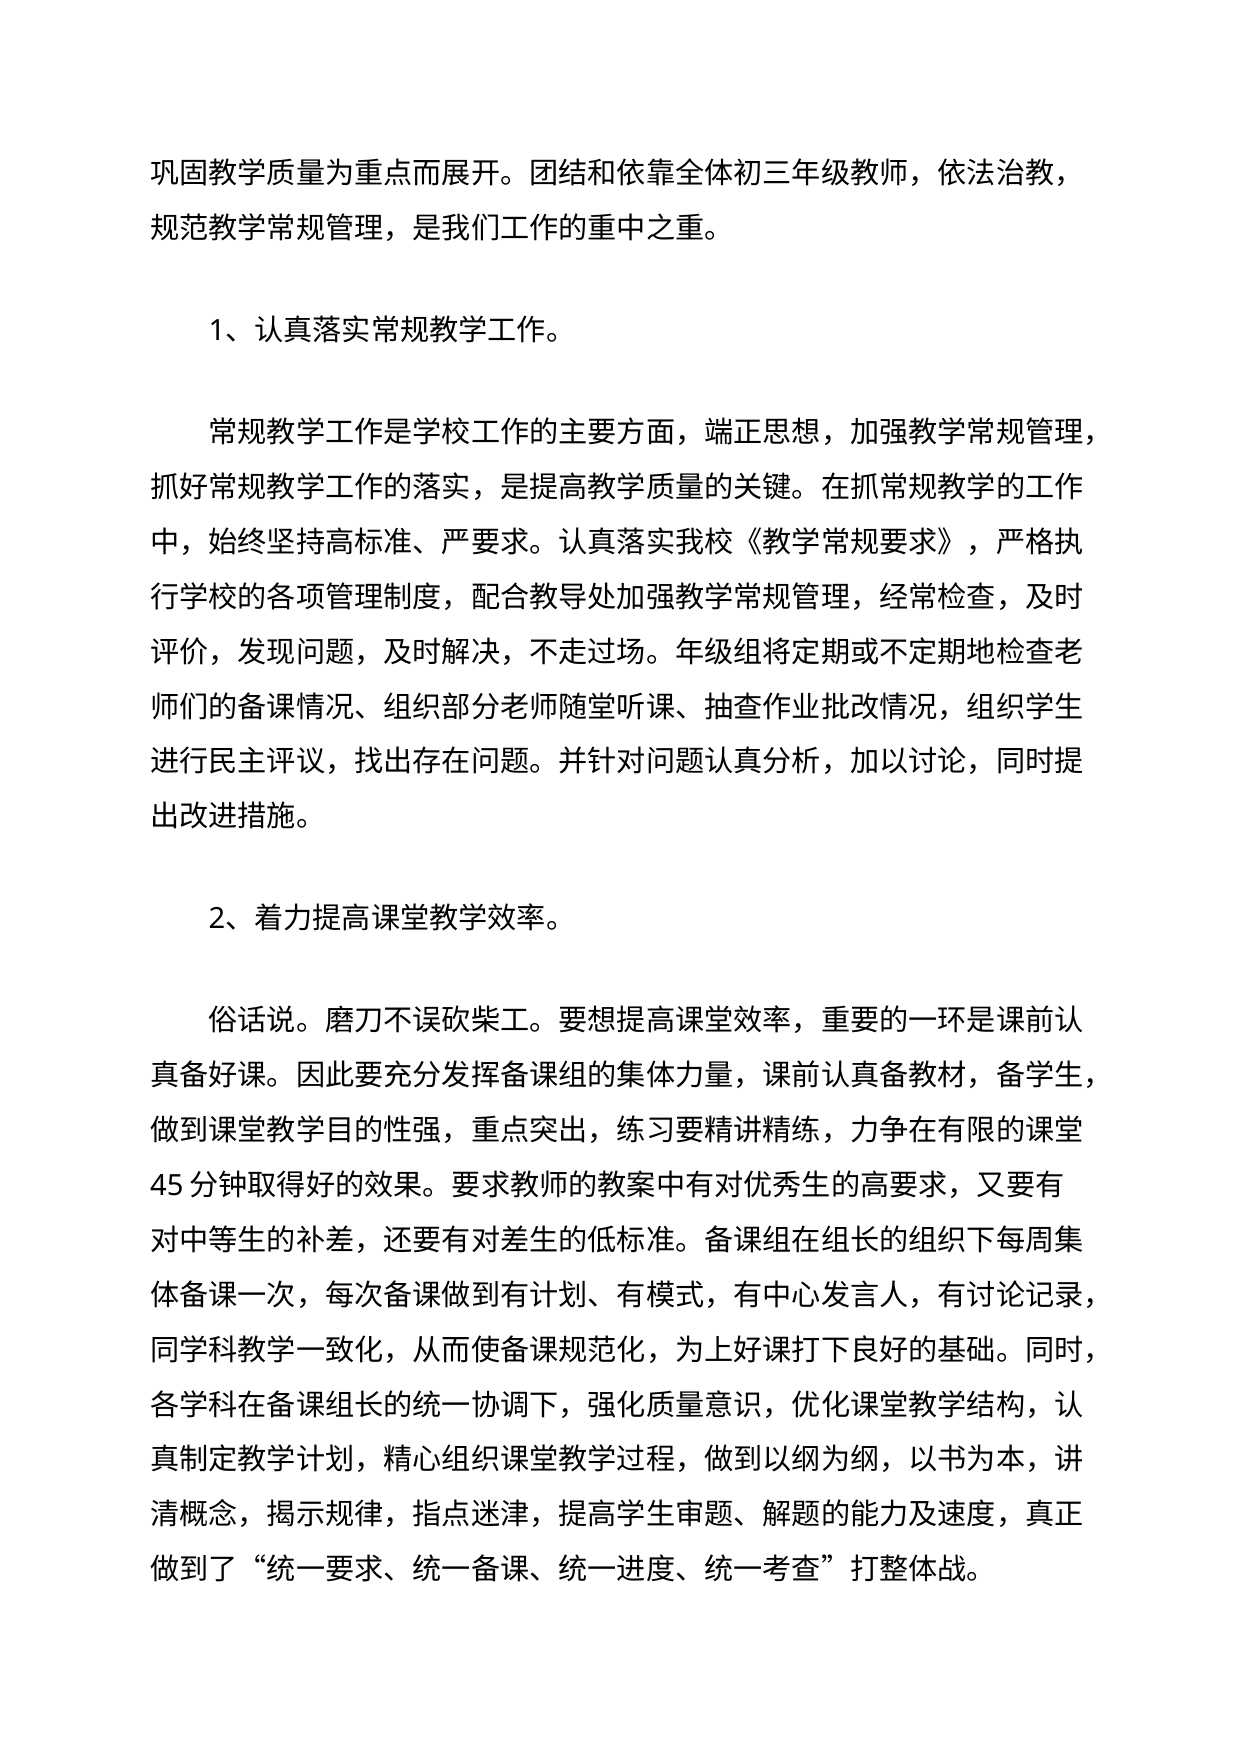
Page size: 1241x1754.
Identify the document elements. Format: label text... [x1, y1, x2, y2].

text 2、着力提高课堂教学效率。 [150, 895, 1090, 937]
text 1、认真落实常规教学工作。 [150, 307, 1090, 349]
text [150, 150, 1090, 247]
text 俗话说。磨刀不误砍柴工。要想提高课堂效率，重要的一环是课前认真备好课。因此要充分发挥备课组的集体力量，课前认真备教材，备学生，做到课堂教学目的性强，重点突出，练习要精讲精练，力争在有限的课堂45分钟取得好的效果。要求教师的教案中有对优秀生的高要求，又要有对中等生的补差，还要有对差生的低标准。备课组在组长的组织下每周集体备课一次，每次备课做到有计划、有模式，有中心发言人，有讨论记录，同学科教学一致化，从而使备课规范化，为上好课打下良好的基础。同时，各学科在备课组长的统一协调下，强化质量意识，优化课堂教学结构，认真制定教学计划，精心组织课堂教学过程，做到以纲为纲，以书为本，讲清概念，揭示规律，指点迷津，提高学生审题、解题的能力及速度，真正做到了“统一要求、统一备课、统一进度、统一考查”打整体战。 [150, 997, 1090, 1588]
text 常规教学工作是学校工作的主要方面，端正思想，加强教学常规管理，抓好常规教学工作的落实，是提高教学质量的关键。在抓常规教学的工作中，始终坚持高标准、严要求。认真落实我校《教学常规要求》，严格执行学校的各项管理制度，配合教导处加强教学常规管理，经常检查，及时评价，发现问题，及时解决，不走过场。年级组将定期或不定期地检查老师们的备课情况、组织部分老师随堂听课、抽查作业批改情况，组织学生进行民主评议，找出存在问题。并针对问题认真分析，加以讨论，同时提出改进措施。 [150, 409, 1090, 835]
